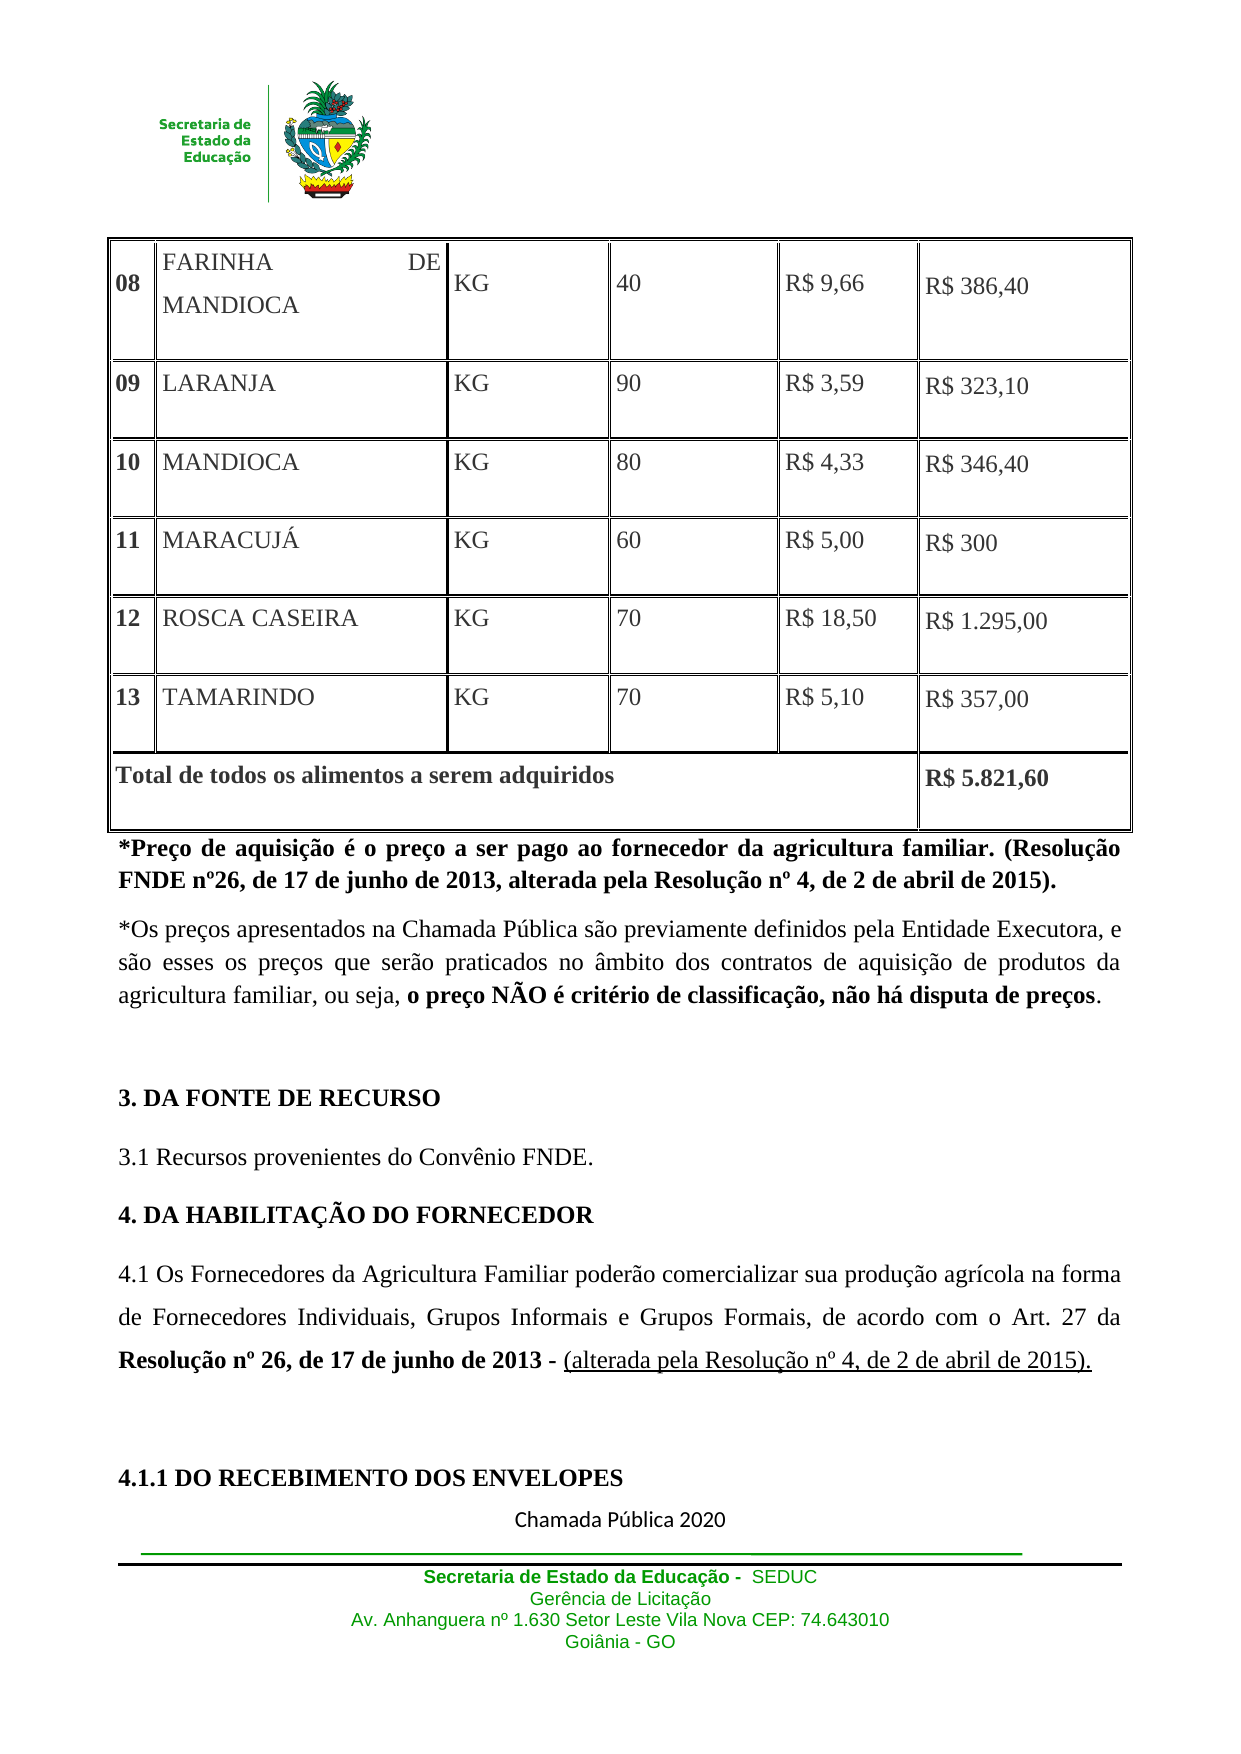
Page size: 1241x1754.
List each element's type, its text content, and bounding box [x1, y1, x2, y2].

text *Preço de aquisição é o preço a ser pago ao fornecedor da agricultura familiar. (Resolução FNDE nº26, de 17 de junho de 2013, alterada pela Resolução nº 4, de 2 de abril de 2015). [118, 833, 1122, 894]
table_cell Total de todos os alimentos a serem adquiridos [111, 751, 918, 829]
table_cell R$ 5.821,60 [919, 751, 1130, 829]
table_cell KG [449, 519, 608, 594]
table_cell 80 [611, 441, 777, 516]
table_cell MARACUJÁ [157, 519, 446, 594]
text 4.1.1 DO RECEBIMENTO DOS ENVELOPES [118, 1463, 1122, 1492]
table_cell 70 [611, 598, 777, 672]
table_cell 90 [611, 362, 777, 437]
table_cell LARANJA [157, 362, 446, 437]
table_cell 08 [111, 241, 156, 359]
table_cell MANDIOCA [157, 441, 446, 516]
table_cell R$ 300 [919, 516, 1131, 594]
table_cell 60 [611, 519, 777, 594]
table_cell FARINHA DE MANDIOCA [156, 241, 447, 359]
table_cell 09 [109, 359, 156, 437]
table_cell R$ 1.295,00 [920, 594, 1130, 672]
table_cell R$ 5,10 [780, 676, 917, 751]
picture [118, 73, 412, 210]
table_cell ROSCA CASEIRA [157, 598, 446, 672]
table_cell R$ 9,66 [779, 241, 918, 359]
text 3.1 Recursos provenientes do Convênio FNDE. [118, 1142, 1122, 1170]
table_cell R$ 5,00 [780, 519, 917, 594]
table_cell R$ 357,00 [920, 673, 1130, 751]
text *Os preços apresentados na Chamada Pública são previamente definidos pela Entidade Executora, e são esses os preços que serão praticados no âmbito dos contratos de aquisição de produtos da agricultura familiar, ou seja, o preço NÃO é critério de classificação, não há disputa de preços. [118, 914, 1122, 1009]
text 4. DA HABILITAÇÃO DO FORNECEDOR [118, 1200, 1122, 1229]
table_cell 13 [111, 673, 154, 751]
table_cell 12 [111, 594, 154, 672]
table_cell 40 [610, 241, 779, 359]
table_cell R$ 346,40 [920, 437, 1130, 516]
table_cell R$ 4,33 [780, 441, 917, 516]
table_cell 11 [109, 516, 156, 594]
table_cell KG [449, 362, 608, 437]
table_cell R$ 3,59 [780, 362, 917, 437]
table_cell KG [447, 241, 610, 359]
table_cell 10 [111, 437, 154, 516]
table_cell R$ 18,50 [780, 598, 917, 672]
text 3. DA FONTE DE RECURSO [118, 1083, 1122, 1112]
table_cell R$ 323,10 [919, 359, 1131, 437]
table_cell KG [449, 441, 608, 516]
table_cell TAMARINDO [157, 676, 446, 751]
table_cell KG [449, 676, 608, 751]
text 4.1 Os Fornecedores da Agricultura Familiar poderão comercializar sua produção agrícola na forma de Fornecedores Individuais, Grupos Informais e Grupos Formais, de acordo com o Art. 27 da Resolução nº 26, de 17 de junho de 2013 - (alterada pela Resolução nº 4, de 2 de abril de 2015). [118, 1259, 1122, 1374]
table_cell KG [449, 598, 608, 672]
table_cell R$ 386,40 [919, 241, 1130, 359]
table_cell 70 [611, 676, 777, 751]
